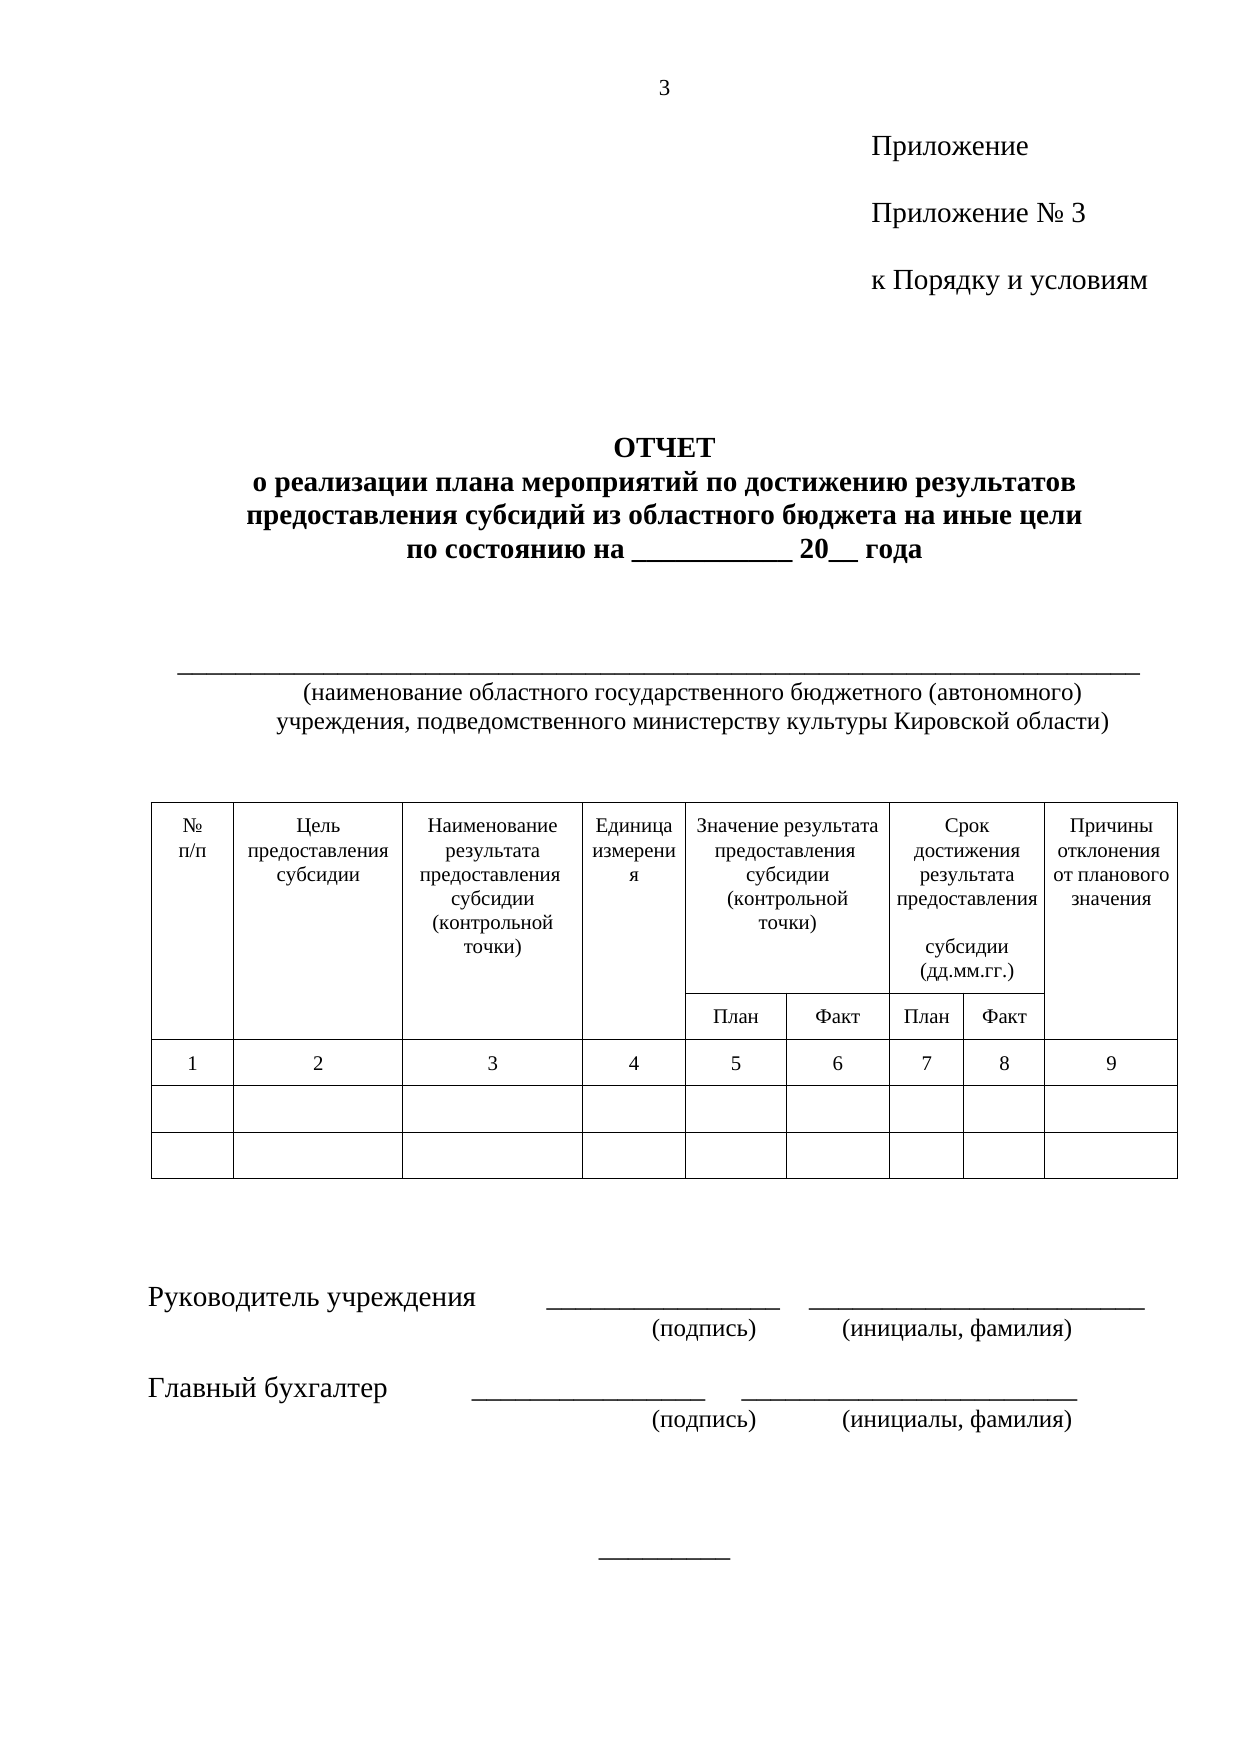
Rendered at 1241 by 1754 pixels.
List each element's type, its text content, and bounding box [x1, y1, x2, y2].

text Руководитель учреждения ________________ _______________________ [148, 1279, 1152, 1313]
table_cell [583, 1086, 685, 1132]
table_cell [890, 1133, 963, 1178]
table_cell [234, 1086, 402, 1132]
table_cell 3 [403, 1040, 582, 1085]
text Приложение [0, 128, 1152, 162]
table_cell 7 [890, 1040, 963, 1085]
table_header Наименование результата предоставления субсидии (контрольной точки) [403, 803, 582, 1039]
text ОТЧЕТ [177, 430, 1152, 464]
text к Порядку и условиям [0, 262, 1152, 296]
table_cell [583, 1133, 685, 1178]
table_cell [403, 1133, 582, 1178]
text о реализации плана мероприятий по достижению результатов предоставления субсидий из областного бюджета на иные цели [177, 464, 1152, 531]
table_cell 2 [234, 1040, 402, 1085]
text __________________________________________________________________ [177, 644, 1152, 677]
text (наименование областного государственного бюджетного (автономного) [177, 677, 1152, 706]
table_cell [234, 1133, 402, 1178]
table_cell 4 [583, 1040, 685, 1085]
text Главный бухгалтер ________________ _______________________ [148, 1371, 1152, 1404]
table_cell [152, 1133, 233, 1178]
table_cell 8 [964, 1040, 1044, 1085]
table_cell План [890, 994, 963, 1039]
table_cell [686, 1133, 786, 1178]
table_header Причины отклонения от планового значения [1045, 803, 1177, 1039]
table_cell План [686, 994, 786, 1039]
table_cell [964, 1133, 1044, 1178]
table_header Срок достижения результата предоставления субсидии (дд.мм.гг.) [890, 803, 1044, 992]
table_cell 6 [787, 1040, 889, 1085]
table_cell [787, 1133, 889, 1178]
table_cell 9 [1045, 1040, 1177, 1085]
text (подпись) (инициалы, фамилия) [177, 1313, 1152, 1342]
text (подпись) (инициалы, фамилия) [177, 1404, 1152, 1433]
table_header Единица измерения [583, 803, 685, 1039]
table_cell [152, 1086, 233, 1132]
table_cell 5 [686, 1040, 786, 1085]
table_header Цель предоставления субсидии [234, 803, 402, 1039]
text Приложение № 3 [0, 195, 1152, 229]
table_cell [1045, 1133, 1177, 1178]
table_cell [964, 1086, 1044, 1132]
text по состоянию на ___________ 20__ года [177, 531, 1152, 564]
table_cell [1045, 1086, 1177, 1132]
text _________ [177, 1529, 1152, 1562]
text учреждения, подведомственного министерству культуры Кировской области) [177, 706, 1152, 735]
table_header Значение результата предоставления субсидии (контрольной точки) [686, 803, 889, 992]
table_cell Факт [964, 994, 1044, 1039]
table_cell [403, 1086, 582, 1132]
table_cell Факт [787, 994, 889, 1039]
table_cell [890, 1086, 963, 1132]
table_cell 1 [152, 1040, 233, 1085]
table_cell [686, 1086, 786, 1132]
table_header № п/п [152, 803, 233, 1039]
table_cell [787, 1086, 889, 1132]
